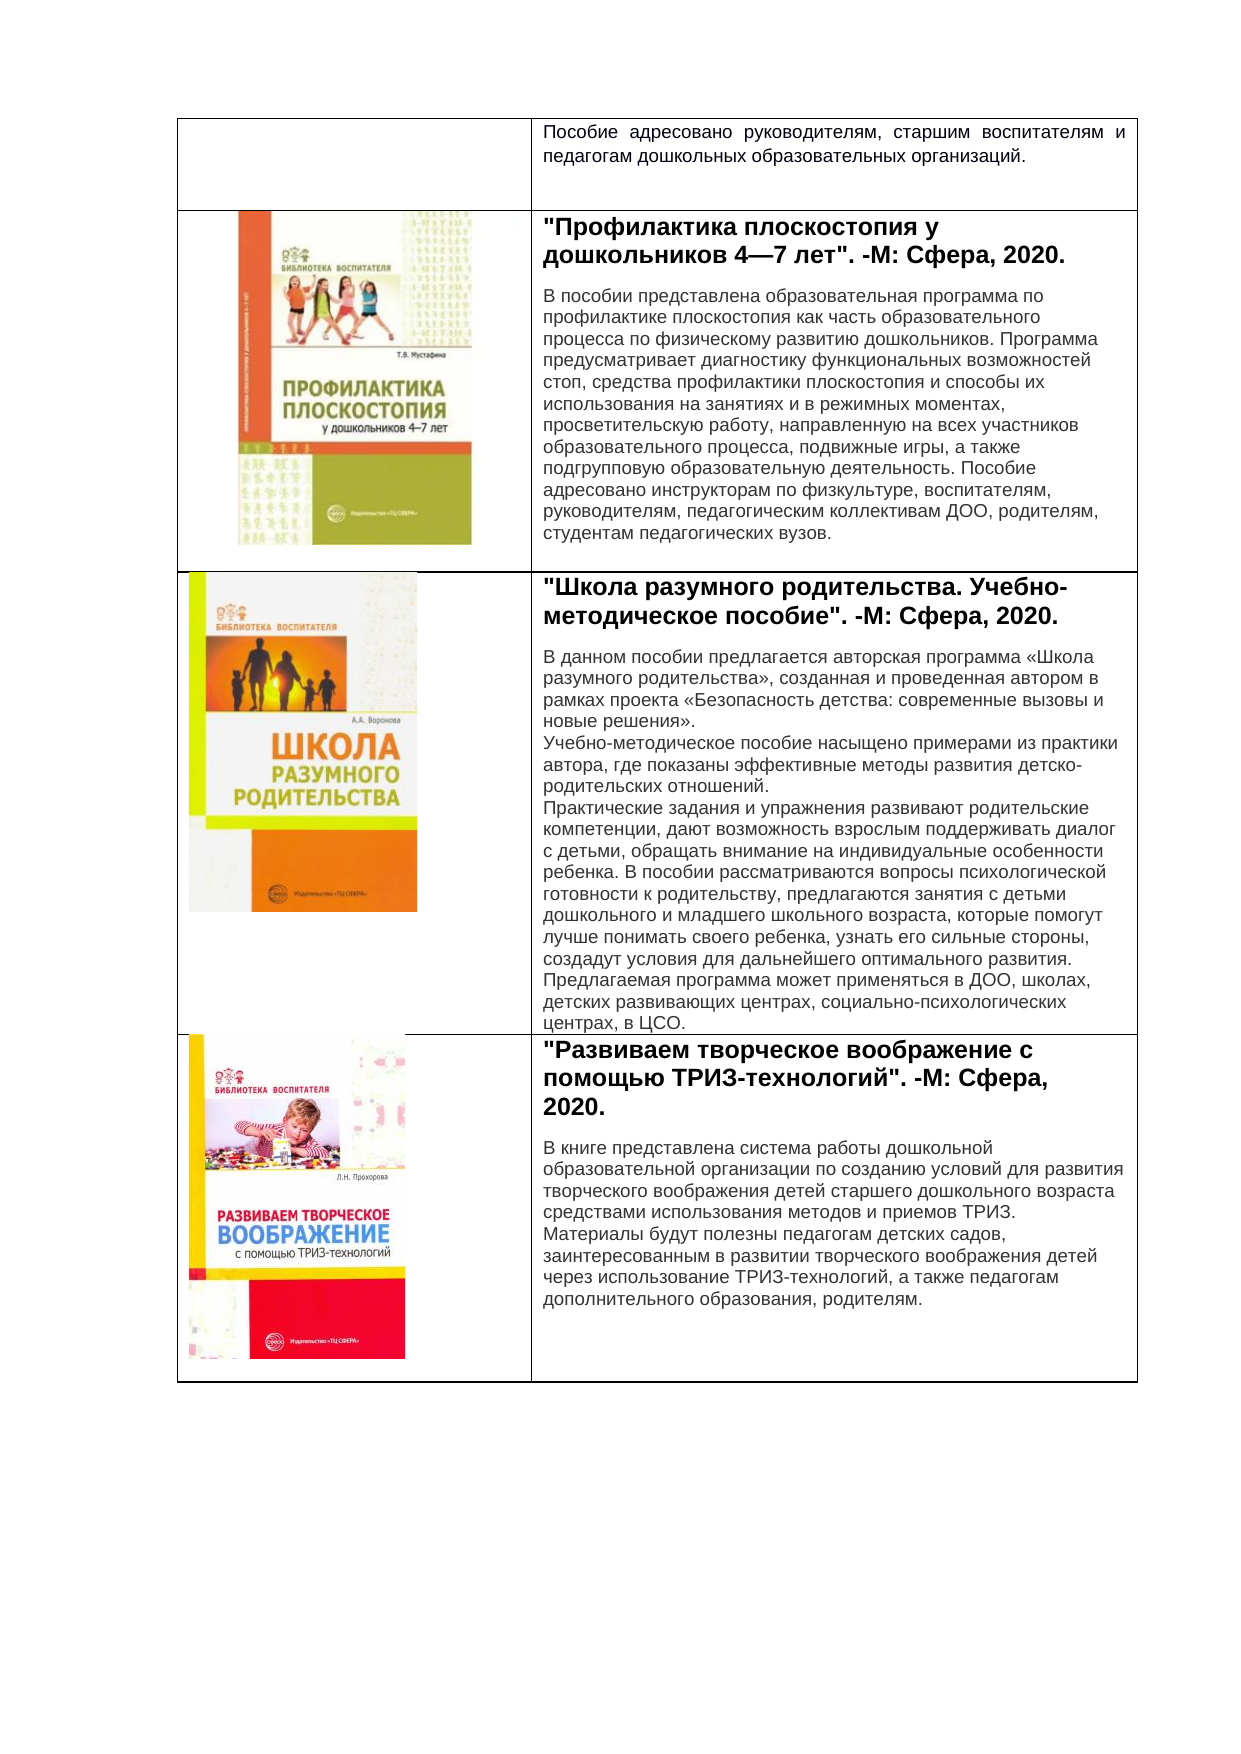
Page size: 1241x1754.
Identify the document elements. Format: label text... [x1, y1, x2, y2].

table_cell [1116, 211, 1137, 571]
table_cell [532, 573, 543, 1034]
table_cell [178, 573, 531, 1034]
table_cell "Развиваем творческое воображение с помощью ТРИЗ-технологий". -М: Сфера, 2020. В книге представлена система работы дошкольной образовательной организации по созданию условий для развития творческого воображения детей старшего дошкольного возраста средствами использования методов и приемов ТРИЗ. Материалы будут полезны педагогам детских садов, заинтересованным в развитии творческого воображения детей через использование ТРИЗ-технологий, а также педагогам дополнительного образования, родителям. [532, 1035, 1137, 1381]
table_cell [178, 211, 531, 571]
table_cell [178, 1035, 531, 1381]
picture [188, 1034, 406, 1359]
picture [188, 211, 522, 545]
table_cell [178, 119, 531, 210]
picture [188, 572, 418, 912]
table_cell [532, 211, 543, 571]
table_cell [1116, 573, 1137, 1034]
